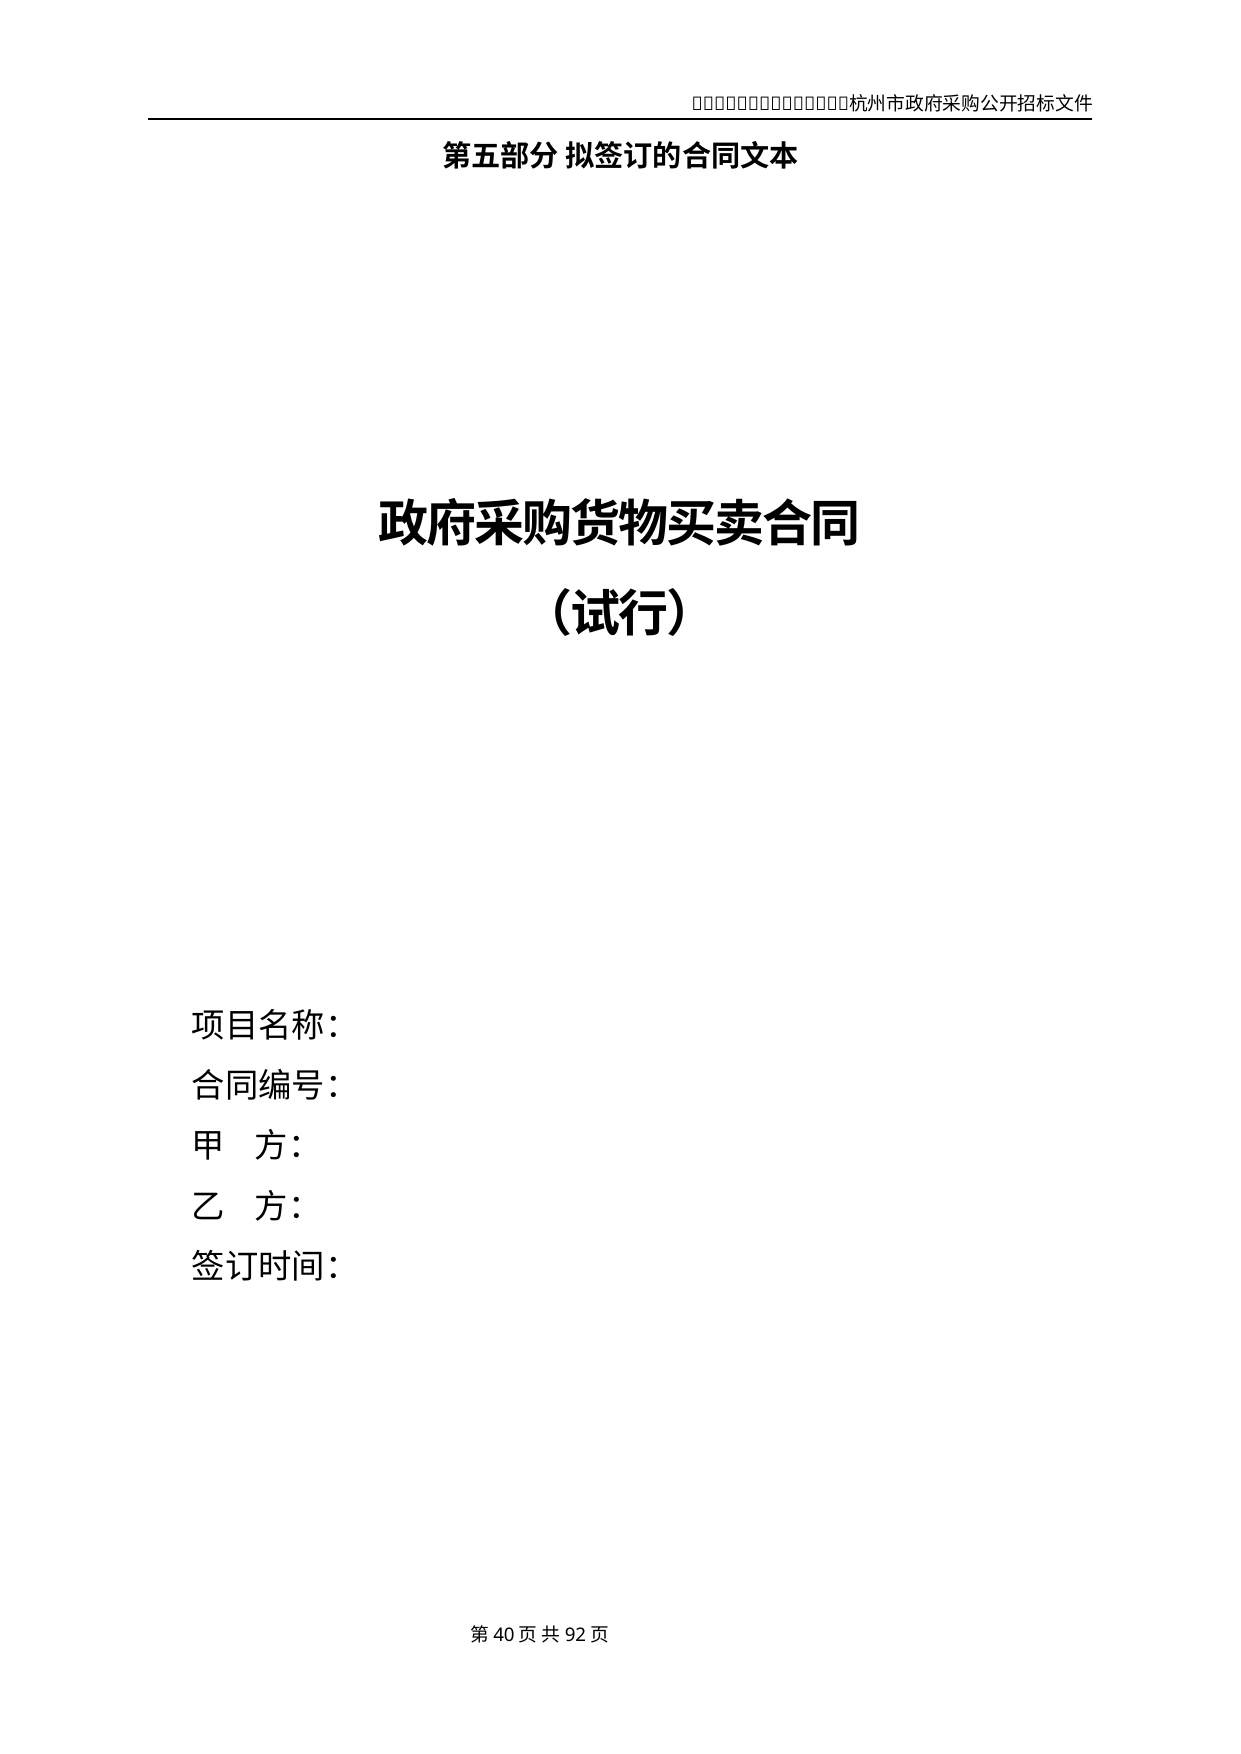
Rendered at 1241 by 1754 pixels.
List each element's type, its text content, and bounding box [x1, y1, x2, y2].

text 乙 方： [191, 1179, 1092, 1228]
text 合同编号： [191, 1059, 1092, 1107]
subtitle 第五部分 拟签订的合同文本 [148, 133, 1092, 175]
text 签订时间： [191, 1239, 1092, 1288]
text 政府采购货物买卖合同 [148, 483, 1092, 556]
text 甲 方： [191, 1119, 1092, 1167]
text 项目名称： [191, 999, 1092, 1047]
text （试行） [148, 574, 1092, 646]
